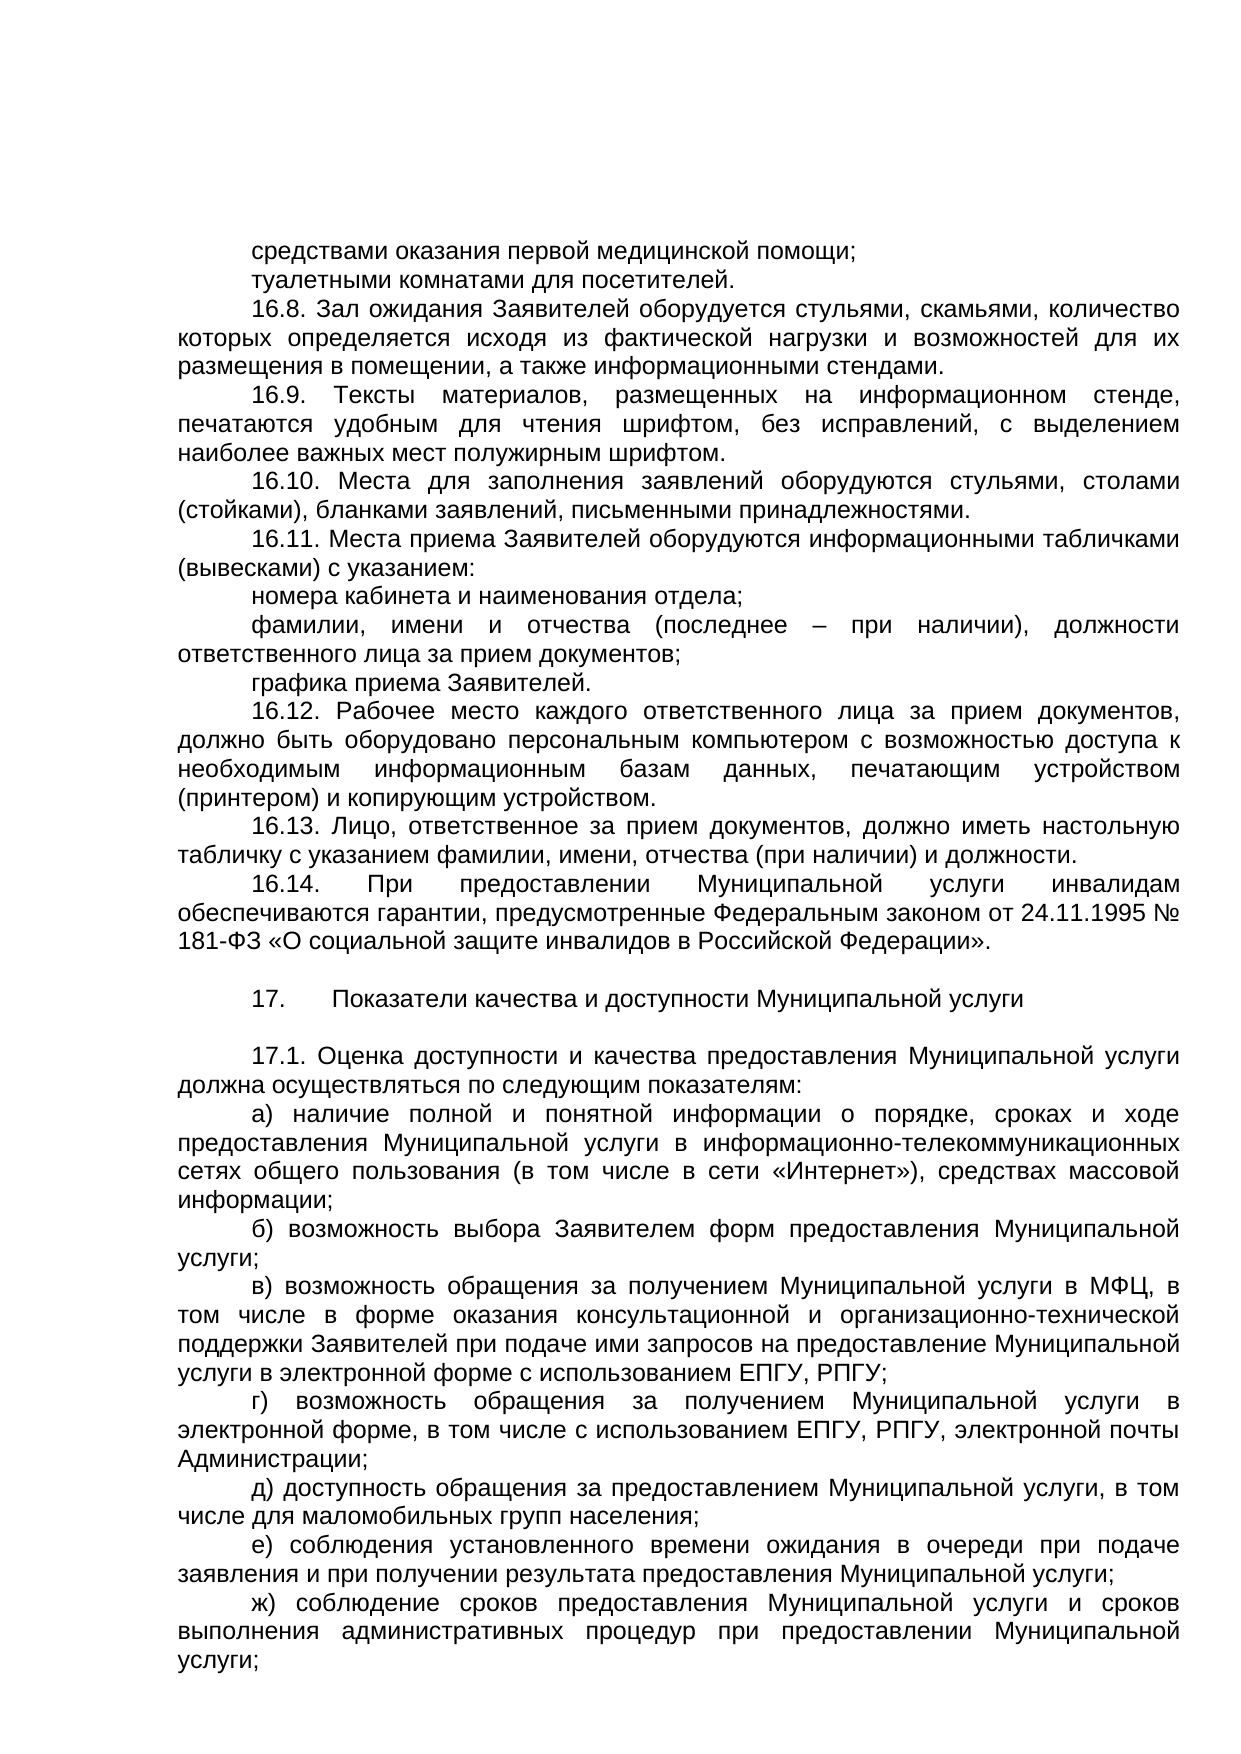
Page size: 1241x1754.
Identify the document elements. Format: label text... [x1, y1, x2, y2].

text 16.12. Рабочее место каждого ответственного лица за прием документов, должно быть оборудовано персональным компьютером с возможностью доступа к необходимым информационным базам данных, печатающим устройством (принтером) и копирующим устройством. [177, 696, 1181, 811]
text б) возможность выбора Заявителем форм предоставления Муниципальной услуги; [177, 1214, 1181, 1271]
list Показатели качества и доступности Муниципальной услуги [177, 984, 1181, 1012]
text средствами оказания первой медицинской помощи; [177, 236, 1181, 265]
text номера кабинета и наименования отдела; [177, 581, 1181, 610]
text 16.9. Тексты материалов, размещенных на информационном стенде, печатаются удобным для чтения шрифтом, без исправлений, с выделением наиболее важных мест полужирным шрифтом. [177, 380, 1181, 466]
text графика приема Заявителей. [177, 667, 1181, 696]
text 16.14. При предоставлении Муниципальной услуги инвалидам обеспечиваются гарантии, предусмотренные Федеральным законом от 24.11.1995 № 181-ФЗ «О социальной защите инвалидов в Российской Федерации». [177, 869, 1181, 955]
text д) доступность обращения за предоставлением Муниципальной услуги, в том числе для маломобильных групп населения; [177, 1472, 1181, 1530]
text фамилии, имени и отчества (последнее – при наличии), должности ответственного лица за прием документов; [177, 610, 1181, 667]
text 16.11. Места приема Заявителей оборудуются информационными табличками (вывесками) с указанием: [177, 524, 1181, 581]
text е) соблюдения установленного времени ожидания в очереди при подаче заявления и при получении результата предоставления Муниципальной услуги; [177, 1530, 1181, 1587]
text 16.10. Места для заполнения заявлений оборудуются стульями, столами (стойками), бланками заявлений, письменными принадлежностями. [177, 466, 1181, 524]
text а) наличие полной и понятной информации о порядке, сроках и ходе предоставления Муниципальной услуги в информационно-телекоммуникационных сетях общего пользования (в том числе в сети «Интернет»), средствах массовой информации; [177, 1099, 1181, 1214]
text 16.8. Зал ожидания Заявителей оборудуется стульями, скамьями, количество которых определяется исходя из фактической нагрузки и возможностей для их размещения в помещении, а также информационными стендами. [177, 294, 1181, 380]
text ж) соблюдение сроков предоставления Муниципальной услуги и сроков выполнения административных процедур при предоставлении Муниципальной услуги; [177, 1587, 1181, 1674]
text г) возможность обращения за получением Муниципальной услуги в электронной форме, в том числе с использованием ЕПГУ, РПГУ, электронной почты Администрации; [177, 1386, 1181, 1472]
text в) возможность обращения за получением Муниципальной услуги в МФЦ, в том числе в форме оказания консультационной и организационно-технической поддержки Заявителей при подаче ими запросов на предоставление Муниципальной услуги в электронной форме с использованием ЕПГУ, РПГУ; [177, 1271, 1181, 1386]
text 17.1. Оценка доступности и качества предоставления Муниципальной услуги должна осуществляться по следующим показателям: [177, 1041, 1181, 1099]
text 16.13. Лицо, ответственное за прием документов, должно иметь настольную табличку с указанием фамилии, имени, отчества (при наличии) и должности. [177, 811, 1181, 869]
text туалетными комнатами для посетителей. [177, 265, 1181, 294]
